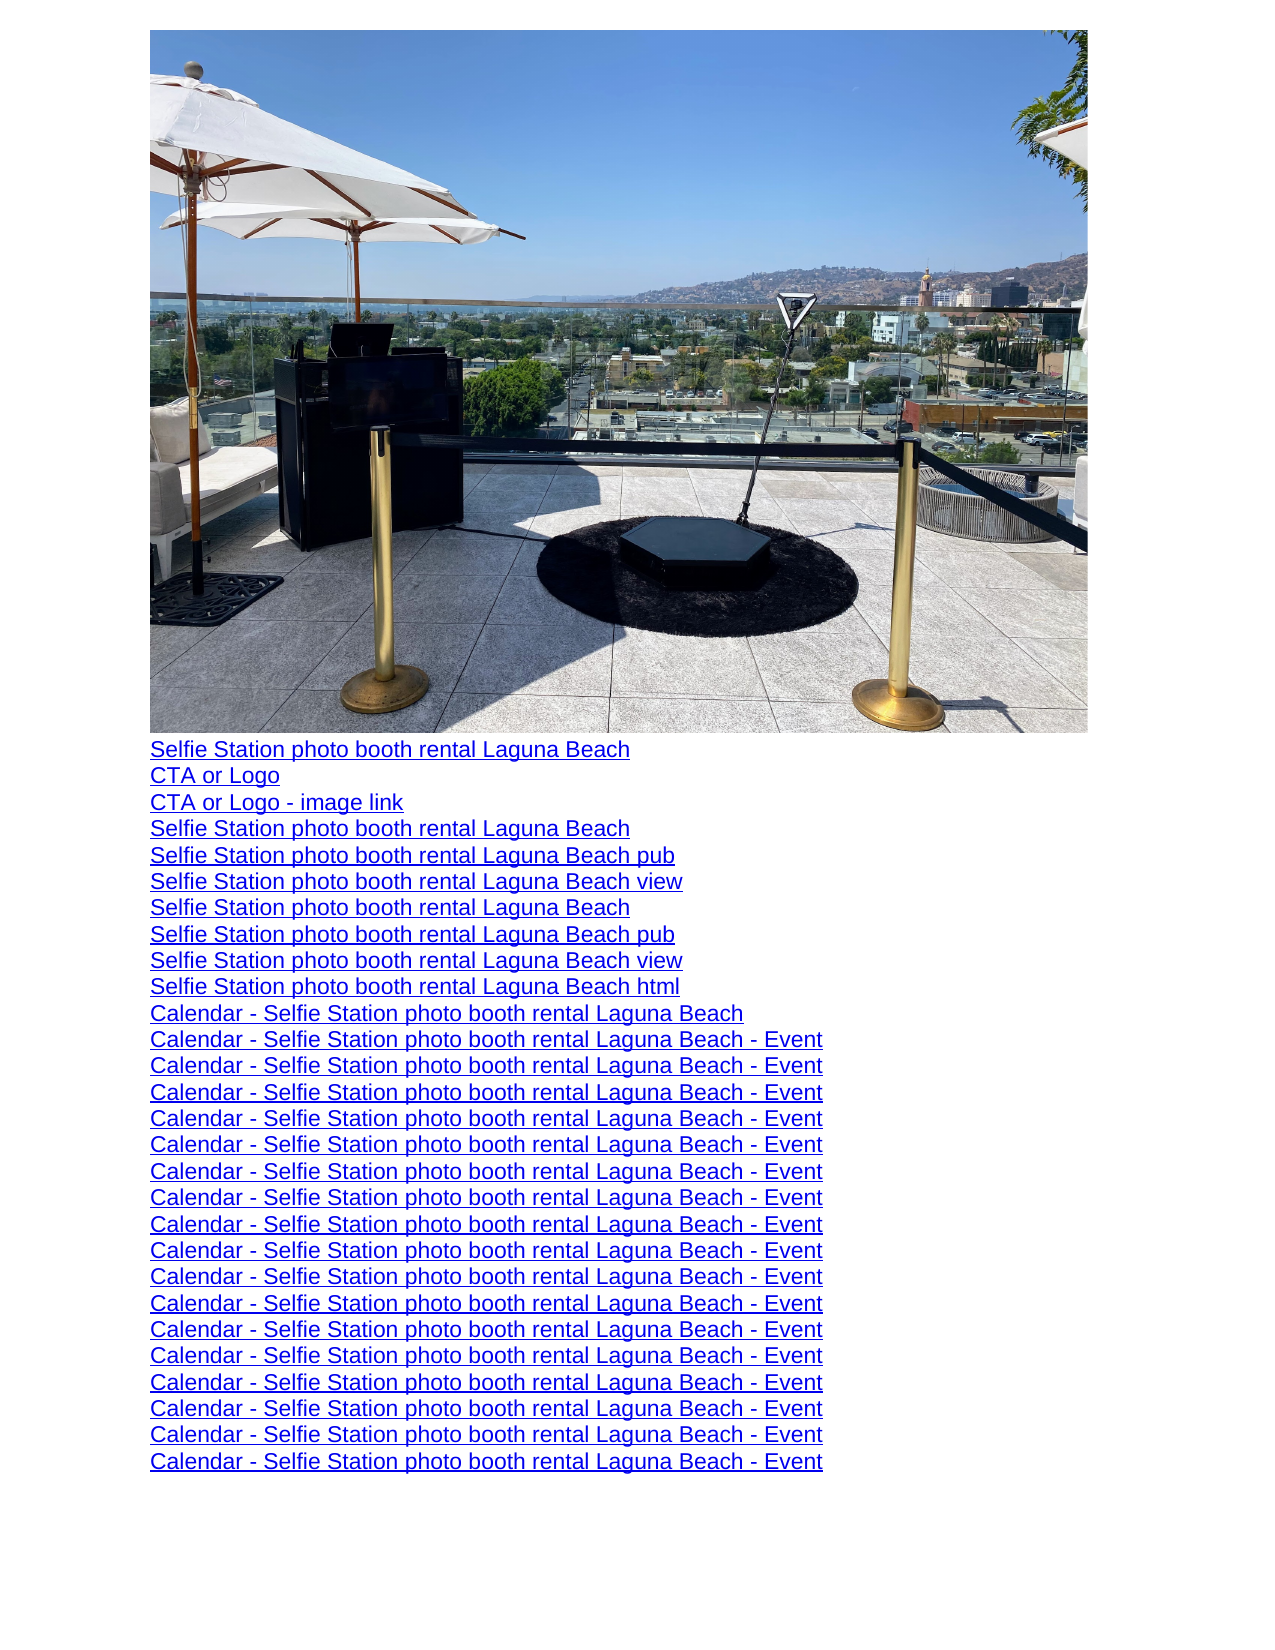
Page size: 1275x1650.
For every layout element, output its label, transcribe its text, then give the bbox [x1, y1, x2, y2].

text Calendar - Selfie Station photo booth rental Laguna Beach - Event [150, 1342, 1125, 1369]
text Calendar - Selfie Station photo booth rental Laguna Beach - Event [150, 1448, 1125, 1474]
picture [150, 30, 1088, 733]
text Selfie Station photo booth rental Laguna Beach html [150, 973, 1125, 1000]
text Calendar - Selfie Station photo booth rental Laguna Beach - Event [150, 1184, 1125, 1211]
text CTA or Logo [150, 762, 1125, 789]
text Calendar - Selfie Station photo booth rental Laguna Beach [150, 1000, 1125, 1026]
text Calendar - Selfie Station photo booth rental Laguna Beach - Event [150, 1131, 1125, 1158]
text Calendar - Selfie Station photo booth rental Laguna Beach - Event [150, 1395, 1125, 1421]
text Calendar - Selfie Station photo booth rental Laguna Beach - Event [150, 1289, 1125, 1316]
text Selfie Station photo booth rental Laguna Beach pub [150, 842, 1125, 868]
text Selfie Station photo booth rental Laguna Beach view [150, 868, 1125, 894]
text Selfie Station photo booth rental Laguna Beach [150, 815, 1125, 842]
text Calendar - Selfie Station photo booth rental Laguna Beach - Event [150, 1158, 1125, 1184]
text Calendar - Selfie Station photo booth rental Laguna Beach - Event [150, 1316, 1125, 1342]
text Calendar - Selfie Station photo booth rental Laguna Beach - Event [150, 1052, 1125, 1079]
text Calendar - Selfie Station photo booth rental Laguna Beach - Event [150, 1079, 1125, 1105]
text Calendar - Selfie Station photo booth rental Laguna Beach - Event [150, 1263, 1125, 1289]
text CTA or Logo - image link [150, 789, 1125, 815]
text Calendar - Selfie Station photo booth rental Laguna Beach - Event [150, 1105, 1125, 1131]
text Selfie Station photo booth rental Laguna Beach [150, 736, 1125, 762]
text Selfie Station photo booth rental Laguna Beach view [150, 947, 1125, 973]
text Selfie Station photo booth rental Laguna Beach pub [150, 921, 1125, 947]
text Calendar - Selfie Station photo booth rental Laguna Beach - Event [150, 1421, 1125, 1448]
text Selfie Station photo booth rental Laguna Beach [150, 894, 1125, 921]
text Calendar - Selfie Station photo booth rental Laguna Beach - Event [150, 1369, 1125, 1395]
text Calendar - Selfie Station photo booth rental Laguna Beach - Event [150, 1211, 1125, 1237]
text Calendar - Selfie Station photo booth rental Laguna Beach - Event [150, 1237, 1125, 1263]
text Calendar - Selfie Station photo booth rental Laguna Beach - Event [150, 1026, 1125, 1052]
